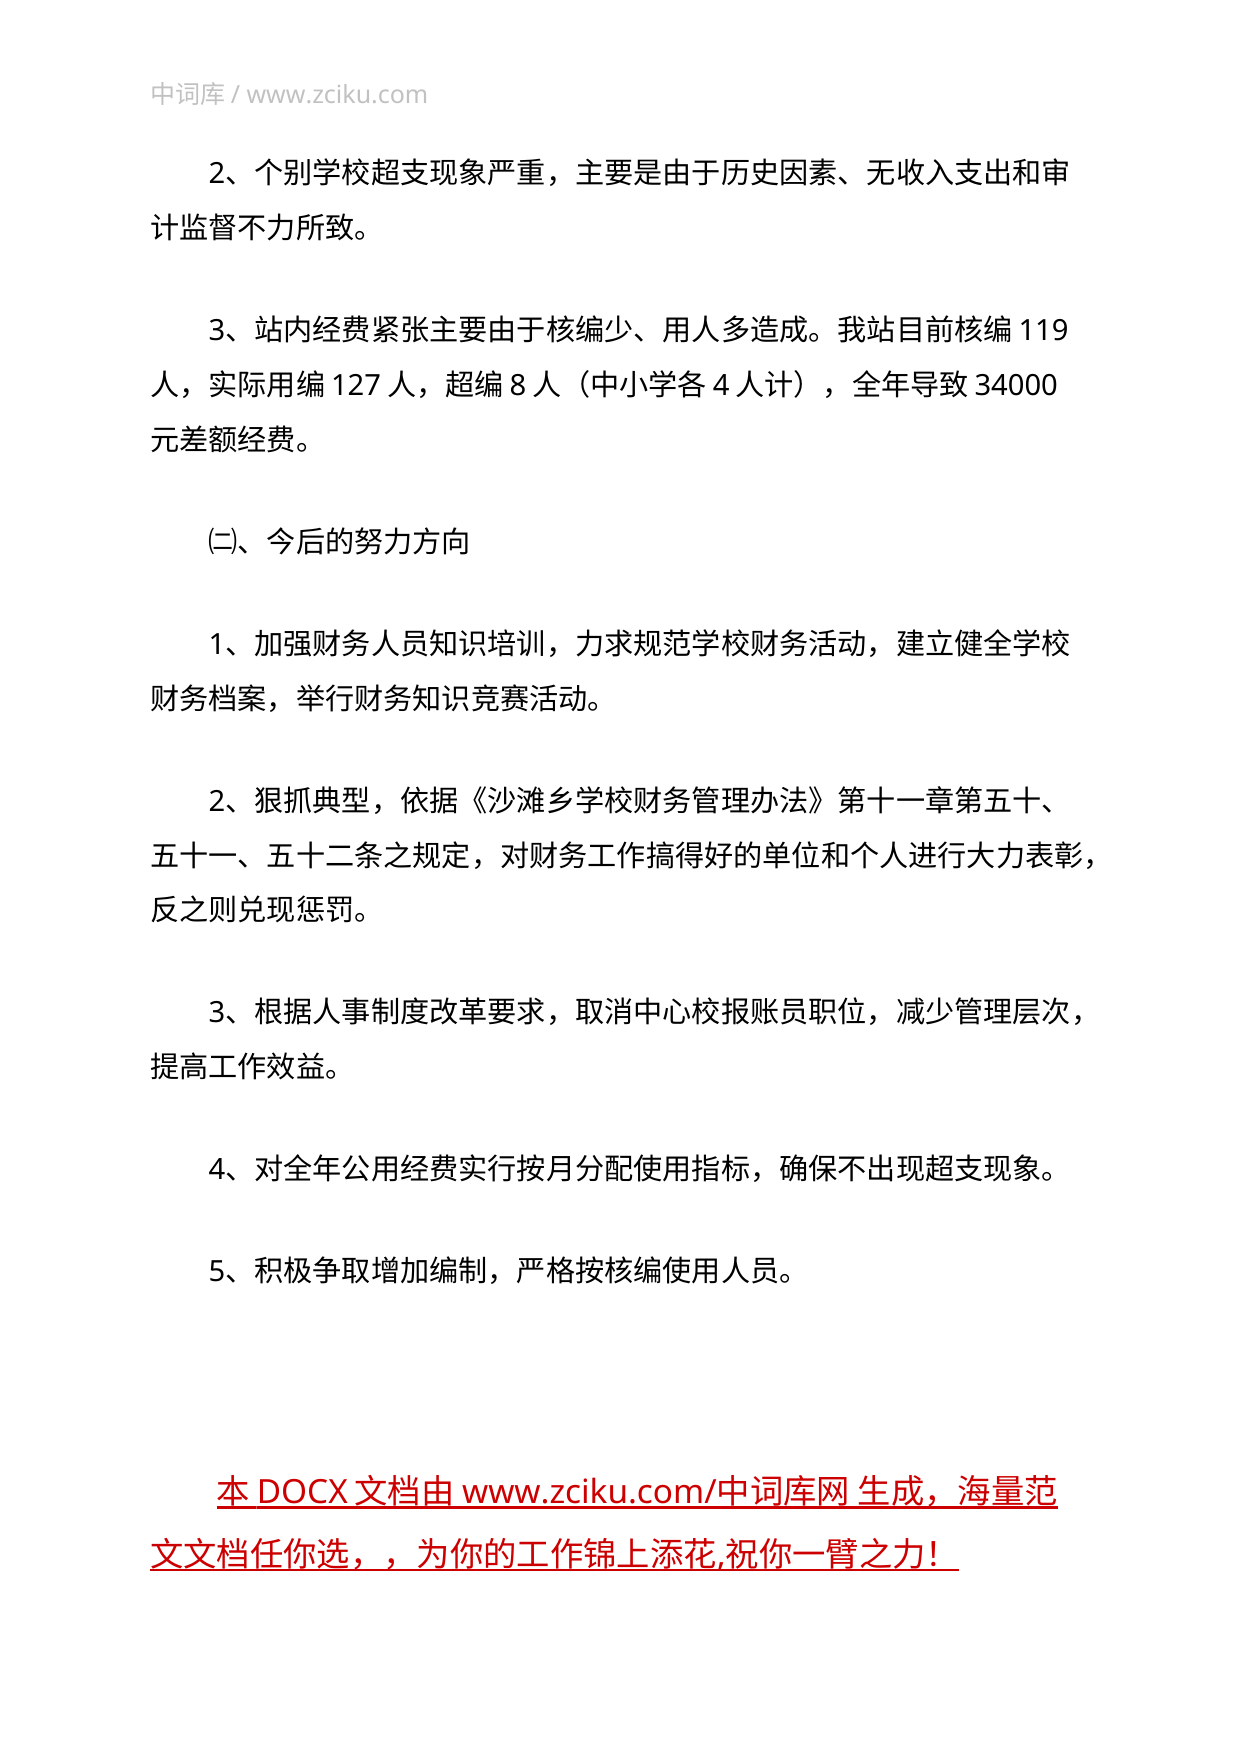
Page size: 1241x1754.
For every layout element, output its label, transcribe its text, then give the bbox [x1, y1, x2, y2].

text 2、狠抓典型，依据《沙滩乡学校财务管理办法》第十一章第五十、五十一、五十二条之规定，对财务工作搞得好的单位和个人进行大力表彰，反之则兑现惩罚。 [150, 777, 1090, 929]
text 1、加强财务人员知识培训，力求规范学校财务活动，建立健全学校财务档案，举行财务知识竞赛活动。 [150, 620, 1090, 718]
text ㈡、今后的努力方向 [150, 518, 1090, 561]
text 2、个别学校超支现象严重，主要是由于历史因素、无收入支出和审计监督不力所致。 [150, 150, 1090, 247]
text 3、站内经费紧张主要由于核编少、用人多造成。我站目前核编119人，实际用编127人，超编8人（中小学各4人计），全年导致34000元差额经费。 [150, 307, 1090, 459]
text 本DOCX文档由 www.zciku.com/中词库网 生成，海量范文文档任你选，，为你的工作锦上添花,祝你一臂之力！ [150, 1465, 1090, 1576]
text 4、对全年公用经费实行按月分配使用指标，确保不出现超支现象。 [150, 1146, 1090, 1188]
text 3、根据人事制度改革要求，取消中心校报账员职位，减少管理层次，提高工作效益。 [150, 989, 1090, 1086]
text 5、积极争取增加编制，严格按核编使用人员。 [150, 1247, 1090, 1290]
